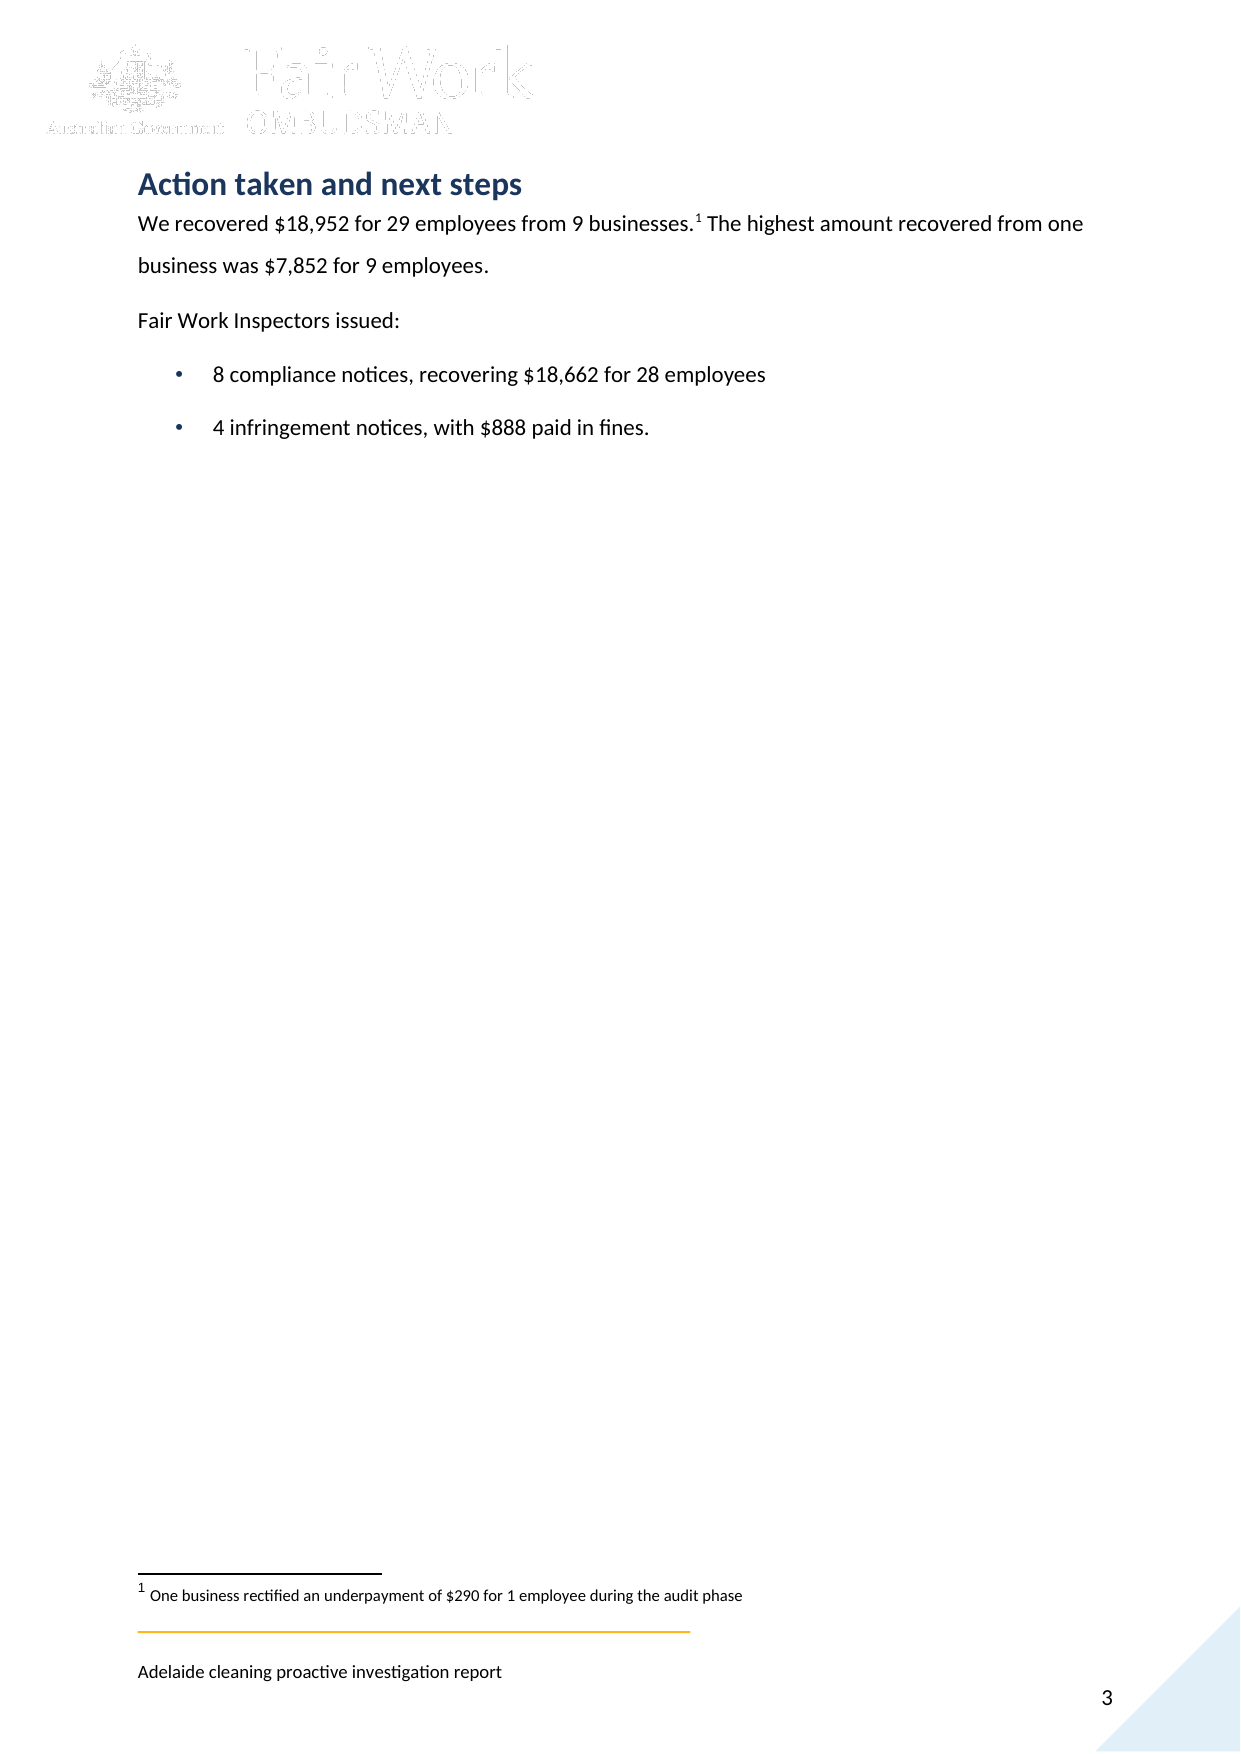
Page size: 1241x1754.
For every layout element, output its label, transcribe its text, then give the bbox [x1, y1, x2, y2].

text We recovered $18,952 for 29 employees from 9 businesses. The highest amount recovered from one business was $7,852 for 9 employees. [138, 209, 1113, 279]
text 4 infringement notices, with $888 paid in fines. [175, 413, 1113, 441]
text 8 compliance notices, recovering $18,662 for 28 employees [175, 360, 1113, 388]
text Fair Work Inspectors issued: [138, 306, 1113, 334]
subtitle Action taken and next steps [138, 162, 1113, 203]
picture [46, 44, 534, 134]
